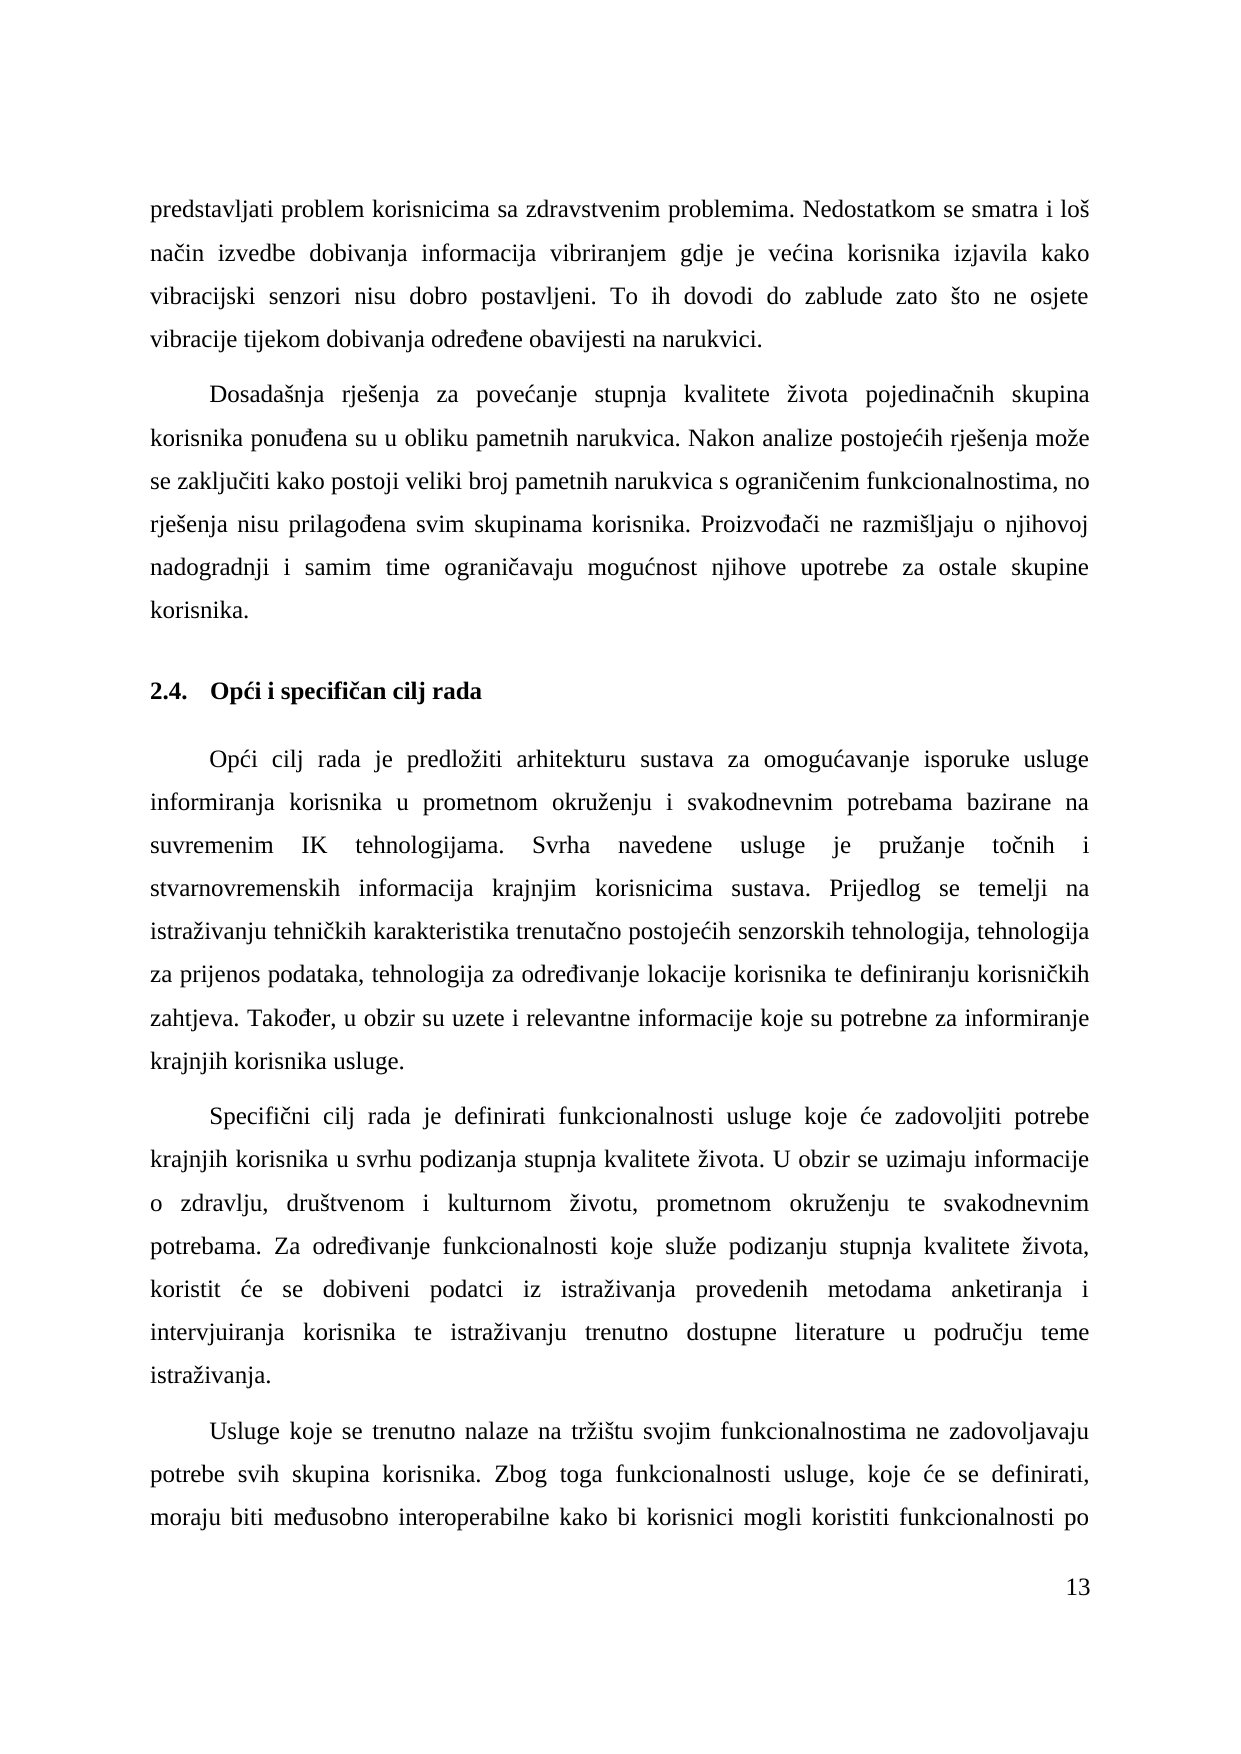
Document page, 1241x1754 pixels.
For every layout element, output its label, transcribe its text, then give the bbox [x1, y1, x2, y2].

text Opći cilj rada je predložiti arhitekturu sustava za omogućavanje isporuke usluge informiranja korisnika u prometnom okruženju i svakodnevnim potrebama bazirane na suvremenim IK tehnologijama. Svrha navedene usluge je pružanje točnih i stvarnovremenskih informacija krajnjim korisnicima sustava. Prijedlog se temelji na istraživanju tehničkih karakteristika trenutačno postojećih senzorskih tehnologija, tehnologija za prijenos podataka, tehnologija za određivanje lokacije korisnika te definiranju korisničkih zahtjeva. Također, u obzir su uzete i relevantne informacije koje su potrebne za informiranje krajnjih korisnika usluge. [150, 744, 1090, 1074]
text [150, 1416, 1090, 1531]
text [150, 194, 1090, 353]
text Dosadašnja rješenja za povećanje stupnja kvalitete života pojedinačnih skupina korisnika ponuđena su u obliku pametnih narukvica. Nakon analize postojećih rješenja može se zaključiti kako postoji veliki broj pametnih narukvica s ograničenim funkcionalnostima, no rješenja nisu prilagođena svim skupinama korisnika. Proizvođači ne razmišljaju o njihovoj nadogradnji i samim time ograničavaju mogućnost njihove upotrebe za ostale skupine korisnika. [150, 379, 1090, 624]
subtitle Opći i specifičan cilj rada [150, 676, 1090, 704]
text Specifični cilj rada je definirati funkcionalnosti usluge koje će zadovoljiti potrebe krajnjih korisnika u svrhu podizanja stupnja kvalitete života. U obzir se uzimaju informacije o zdravlju, društvenom i kulturnom životu, prometnom okruženju te svakodnevnim potrebama. Za određivanje funkcionalnosti koje služe podizanju stupnja kvalitete života, koristit će se dobiveni podatci iz istraživanja provedenih metodama anketiranja i intervjuiranja korisnika te istraživanju trenutno dostupne literature u području teme istraživanja. [150, 1101, 1090, 1389]
